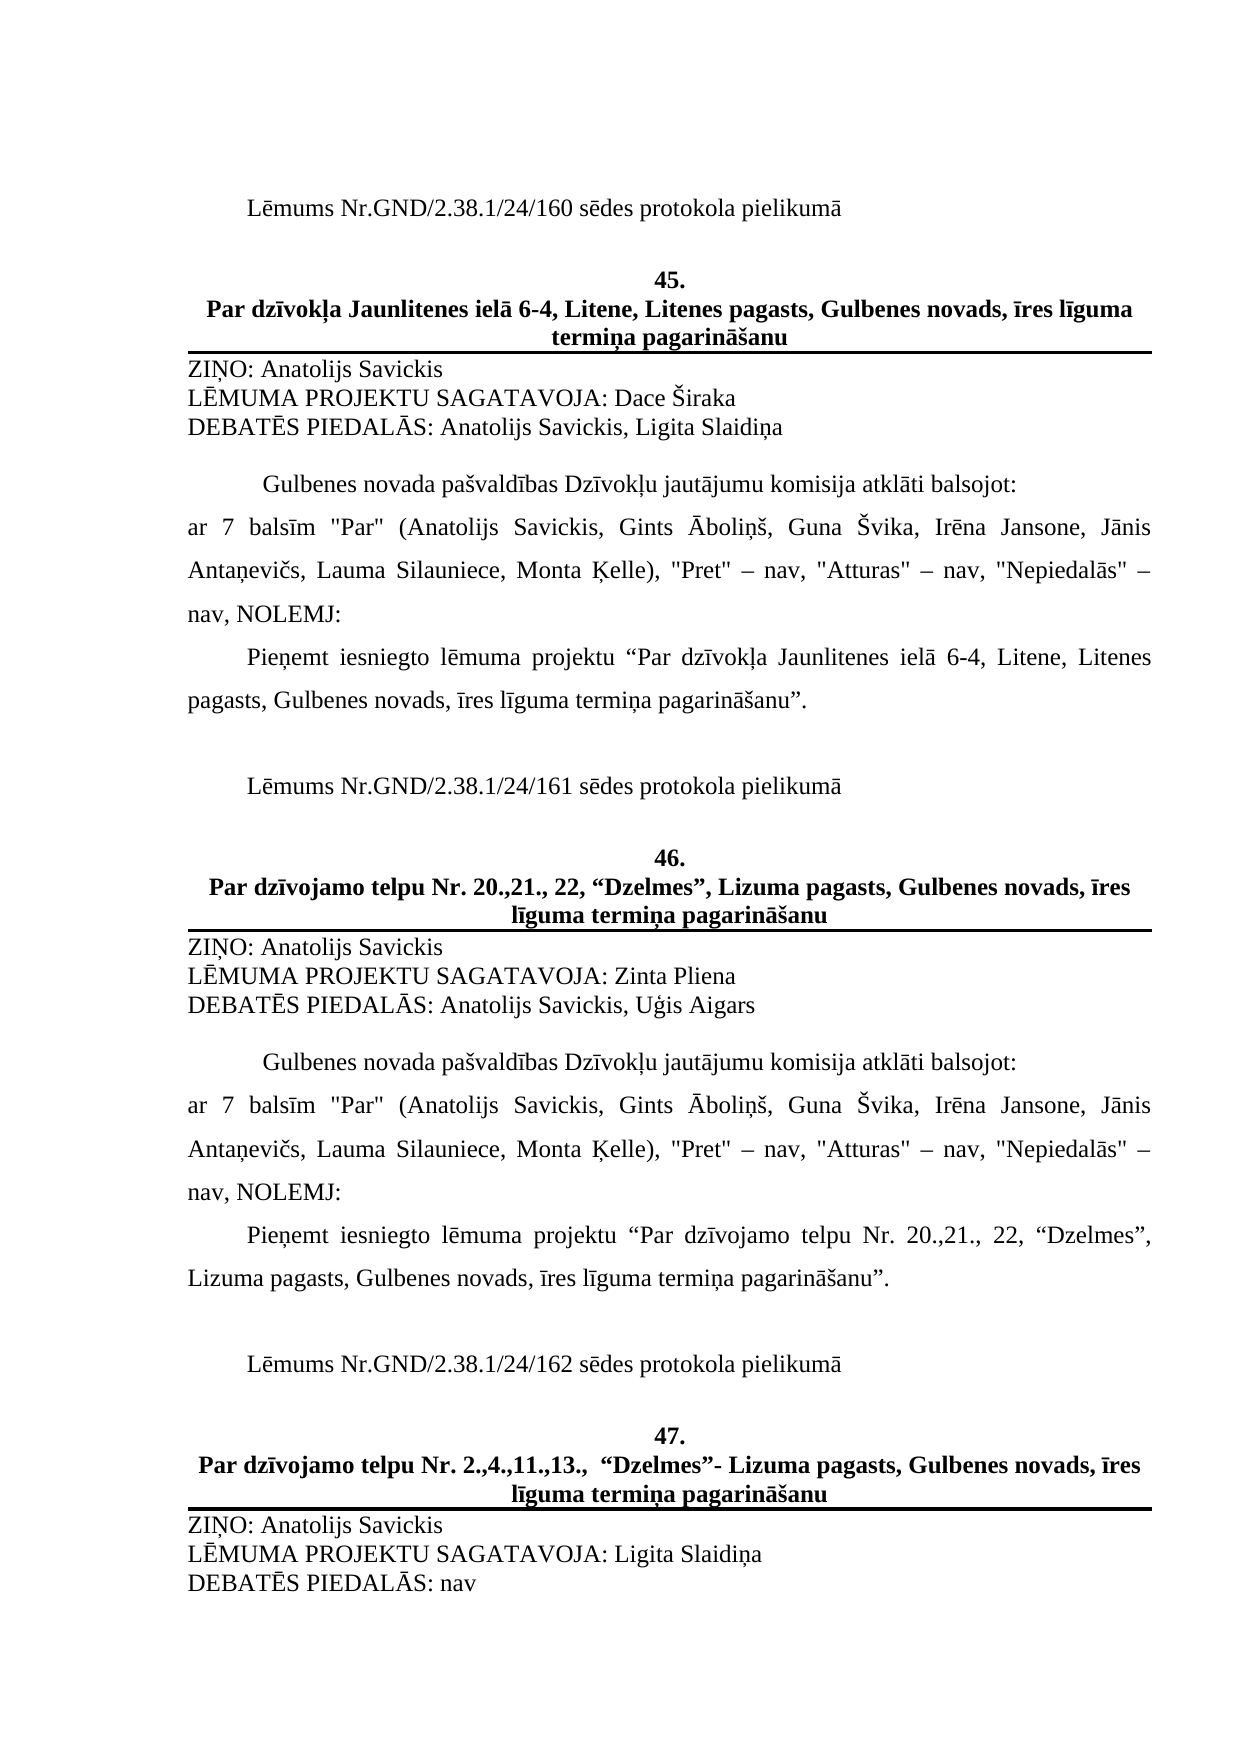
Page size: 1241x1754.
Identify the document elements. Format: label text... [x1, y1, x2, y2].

text ar 7 balsīm "Par" (Anatolijs Savickis, Gints Āboliņš, Guna Švika, Irēna Jansone, Jānis Antaņevičs, Lauma Silauniece, Monta Ķelle), "Pret" – nav, "Atturas" – nav, "Nepiedalās" – nav, NOLEMJ: [187, 512, 1152, 627]
text DEBATĒS PIEDALĀS: Anatolijs Savickis, Uģis Aigars [187, 990, 1152, 1019]
text 47. [187, 1421, 1152, 1450]
text Pieņemt iesniegto lēmuma projektu “Par dzīvojamo telpu Nr. 20.,21., 22, “Dzelmes”, Lizuma pagasts, Gulbenes novads, īres līguma termiņa pagarināšanu”. [187, 1220, 1152, 1292]
text Lēmums Nr.GND/2.38.1/24/160 sēdes protokola pielikumā [187, 193, 1152, 222]
text LĒMUMA PROJEKTU SAGATAVOJA: Dace Širaka [187, 383, 1152, 412]
text Lēmums Nr.GND/2.38.1/24/161 sēdes protokola pielikumā [187, 771, 1152, 800]
text Pieņemt iesniegto lēmuma projektu “Par dzīvokļa Jaunlitenes ielā 6-4, Litene, Litenes pagasts, Gulbenes novads, īres līguma termiņa pagarināšanu”. [187, 642, 1152, 714]
text Gulbenes novada pašvaldības Dzīvokļu jautājumu komisija atklāti balsojot: [187, 469, 1152, 498]
text ZIŅO: Anatolijs Savickis [187, 1511, 1152, 1539]
text 46. [187, 843, 1152, 872]
text Lēmums Nr.GND/2.38.1/24/162 sēdes protokola pielikumā [187, 1349, 1152, 1378]
text Par dzīvojamo telpu Nr. 20.,21., 22, “Dzelmes”, Lizuma pagasts, Gulbenes novads, īres līguma termiņa pagarināšanu [187, 872, 1152, 932]
text LĒMUMA PROJEKTU SAGATAVOJA: Ligita Slaidiņa [187, 1539, 1152, 1568]
text Gulbenes novada pašvaldības Dzīvokļu jautājumu komisija atklāti balsojot: [187, 1047, 1152, 1076]
text ZIŅO: Anatolijs Savickis [187, 354, 1152, 383]
text DEBATĒS PIEDALĀS: nav [187, 1568, 1152, 1597]
text LĒMUMA PROJEKTU SAGATAVOJA: Zinta Pliena [187, 961, 1152, 990]
text Par dzīvokļa Jaunlitenes ielā 6-4, Litene, Litenes pagasts, Gulbenes novads, īres līguma termiņa pagarināšanu [187, 294, 1152, 354]
text Par dzīvojamo telpu Nr. 2.,4.,11.,13., “Dzelmes”- Lizuma pagasts, Gulbenes novads, īres līguma termiņa pagarināšanu [187, 1450, 1152, 1511]
text 45. [187, 265, 1152, 294]
text ar 7 balsīm "Par" (Anatolijs Savickis, Gints Āboliņš, Guna Švika, Irēna Jansone, Jānis Antaņevičs, Lauma Silauniece, Monta Ķelle), "Pret" – nav, "Atturas" – nav, "Nepiedalās" – nav, NOLEMJ: [187, 1091, 1152, 1206]
text DEBATĒS PIEDALĀS: Anatolijs Savickis, Ligita Slaidiņa [187, 412, 1152, 441]
text ZIŅO: Anatolijs Savickis [187, 932, 1152, 961]
